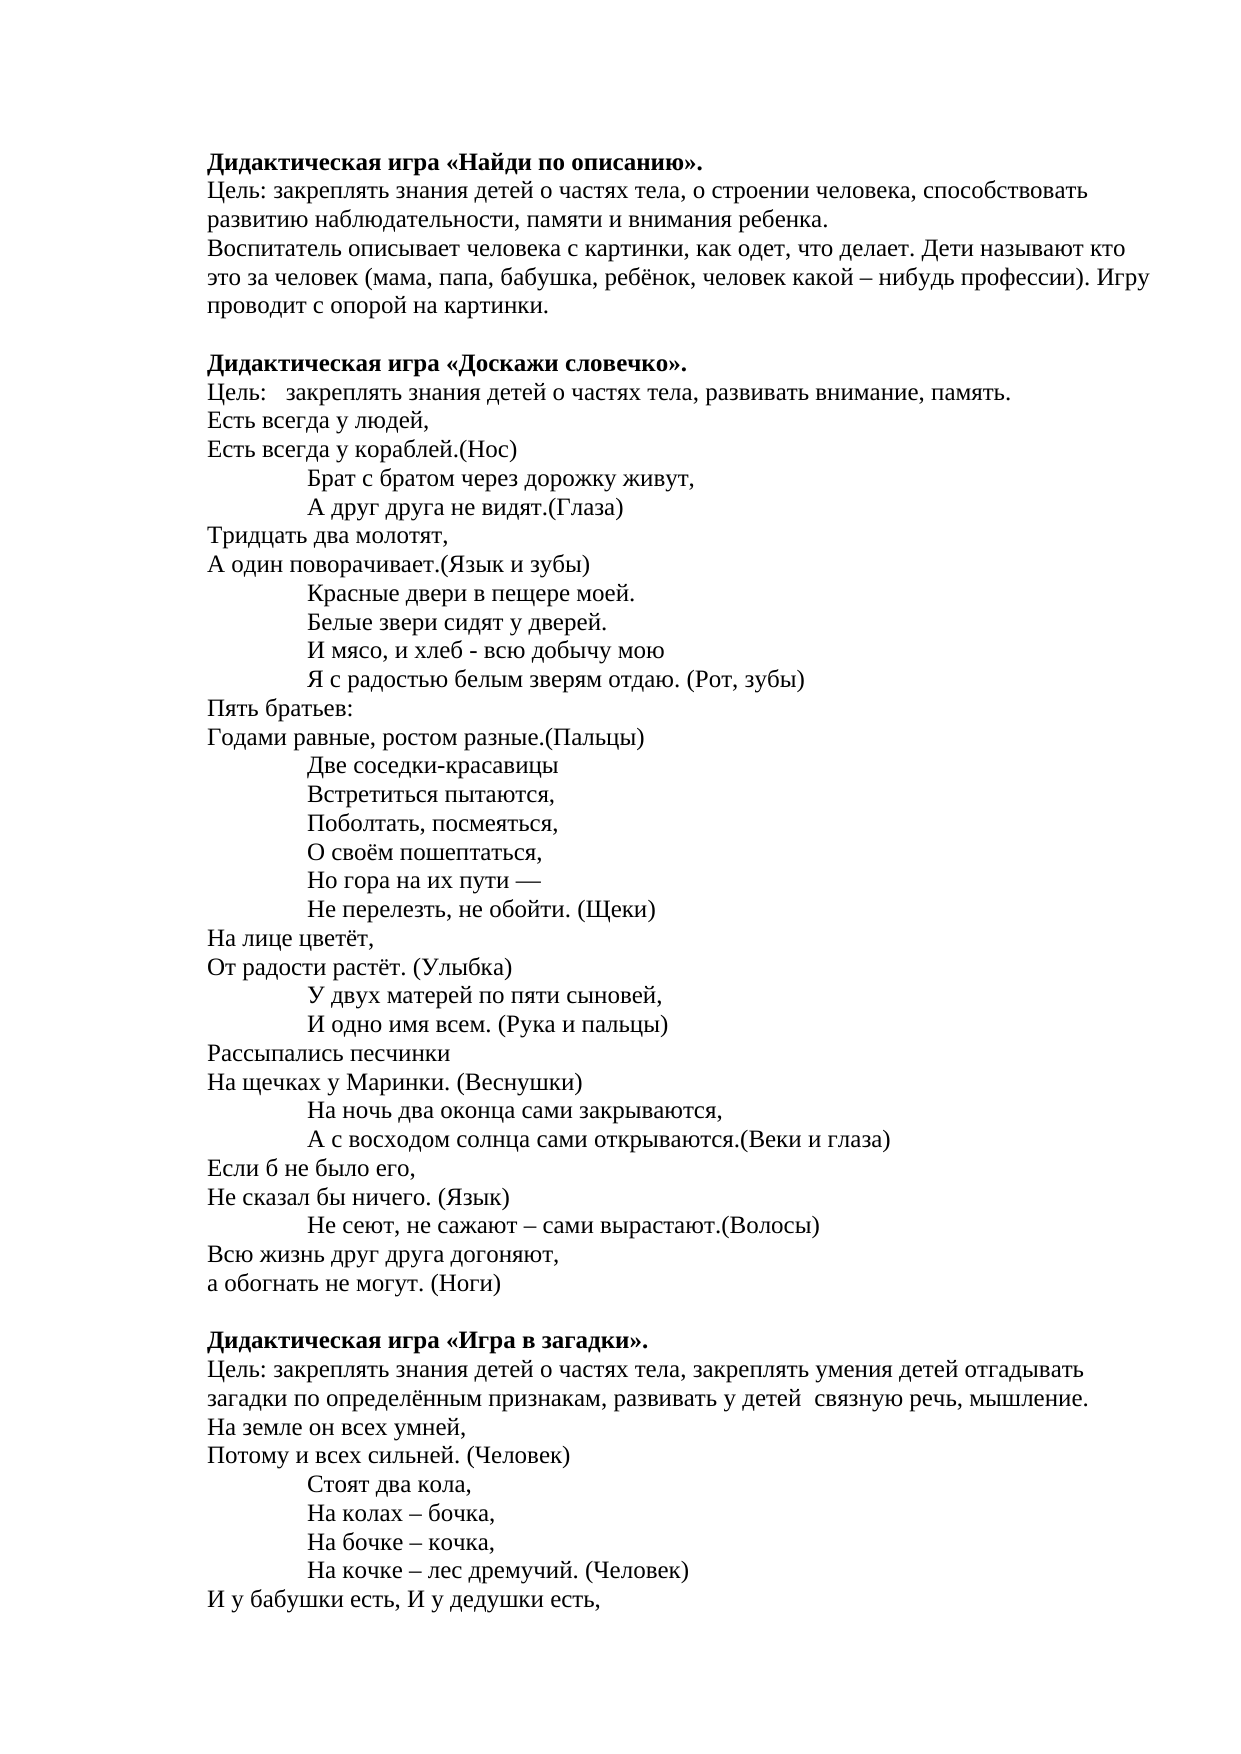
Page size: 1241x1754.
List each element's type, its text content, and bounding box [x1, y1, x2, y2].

text Пять братьев: Годами равные, ростом разные.(Пальцы) [207, 693, 1152, 751]
text На земле он всех умней, [207, 1412, 1152, 1441]
text На лице цветёт, От радости растёт. (Улыбка) [207, 923, 1152, 981]
text Потому и всех сильней. (Человек) [207, 1441, 1152, 1469]
text Воспитатель описывает человека с картинки, как одет, что делает. Дети называют кто это за человек (мама, папа, бабушка, ребёнок, человек какой – нибудь профессии). Игру проводит с опорой на картинки. [207, 233, 1152, 319]
text Цель: закреплять знания детей о частях тела, развивать внимание, память. [207, 377, 1152, 406]
text Две соседки-красавицы Встретиться пытаются, Поболтать, посмеяться, О своём пошептаться, Но гора на их пути — Не перелезть, не обойти. (Щеки) [207, 751, 1152, 923]
text Рассыпались песчинки На щечках у Маринки. (Веснушки) [207, 1038, 1152, 1096]
text Всю жизнь друг друга догоняют, а обогнать не могут. (Ноги) [207, 1239, 1152, 1297]
text Дидактическая игра «Игра в загадки». [207, 1326, 1152, 1354]
text Брат с братом через дорожку живут, А друг друга не видят.(Глаза) [207, 463, 1152, 521]
text Красные двери в пещере моей. Белые звери сидят у дверей. И мясо, и хлеб - всю добычу мою Я с радостью белым зверям отдаю. (Рот, зубы) [207, 578, 1152, 693]
text Если б не было его, Не сказал бы ничего. (Язык) [207, 1153, 1152, 1211]
text Не сеют, не сажают – сами вырастают.(Волосы) [207, 1211, 1152, 1239]
text Тридцать два молотят, А один поворачивает.(Язык и зубы) [207, 521, 1152, 578]
text Цель: закреплять знания детей о частях тела, закреплять умения детей отгадывать загадки по определённым признакам, развивать у детей связную речь, мышление. [207, 1354, 1152, 1412]
text На ночь два оконца сами закрываются, А с восходом солнца сами открываются.(Веки и глаза) [207, 1096, 1152, 1153]
text Дидактическая игра «Найди по описанию». [207, 147, 1152, 176]
text Дидактическая игра «Доскажи словечко». [207, 348, 1152, 377]
text Стоят два кола, На колах – бочка, На бочке – кочка, На кочке – лес дремучий. (Человек) И у бабушки есть, И у дедушки есть, [207, 1469, 1152, 1613]
text У двух матерей по пяти сыновей, И одно имя всем. (Рука и пальцы) [207, 981, 1152, 1038]
text Есть всегда у людей, Есть всегда у кораблей.(Нос) [207, 406, 1152, 463]
text Цель: закреплять знания детей о частях тела, о строении человека, способствовать развитию наблюдательности, памяти и внимания ребенка. [207, 176, 1152, 233]
